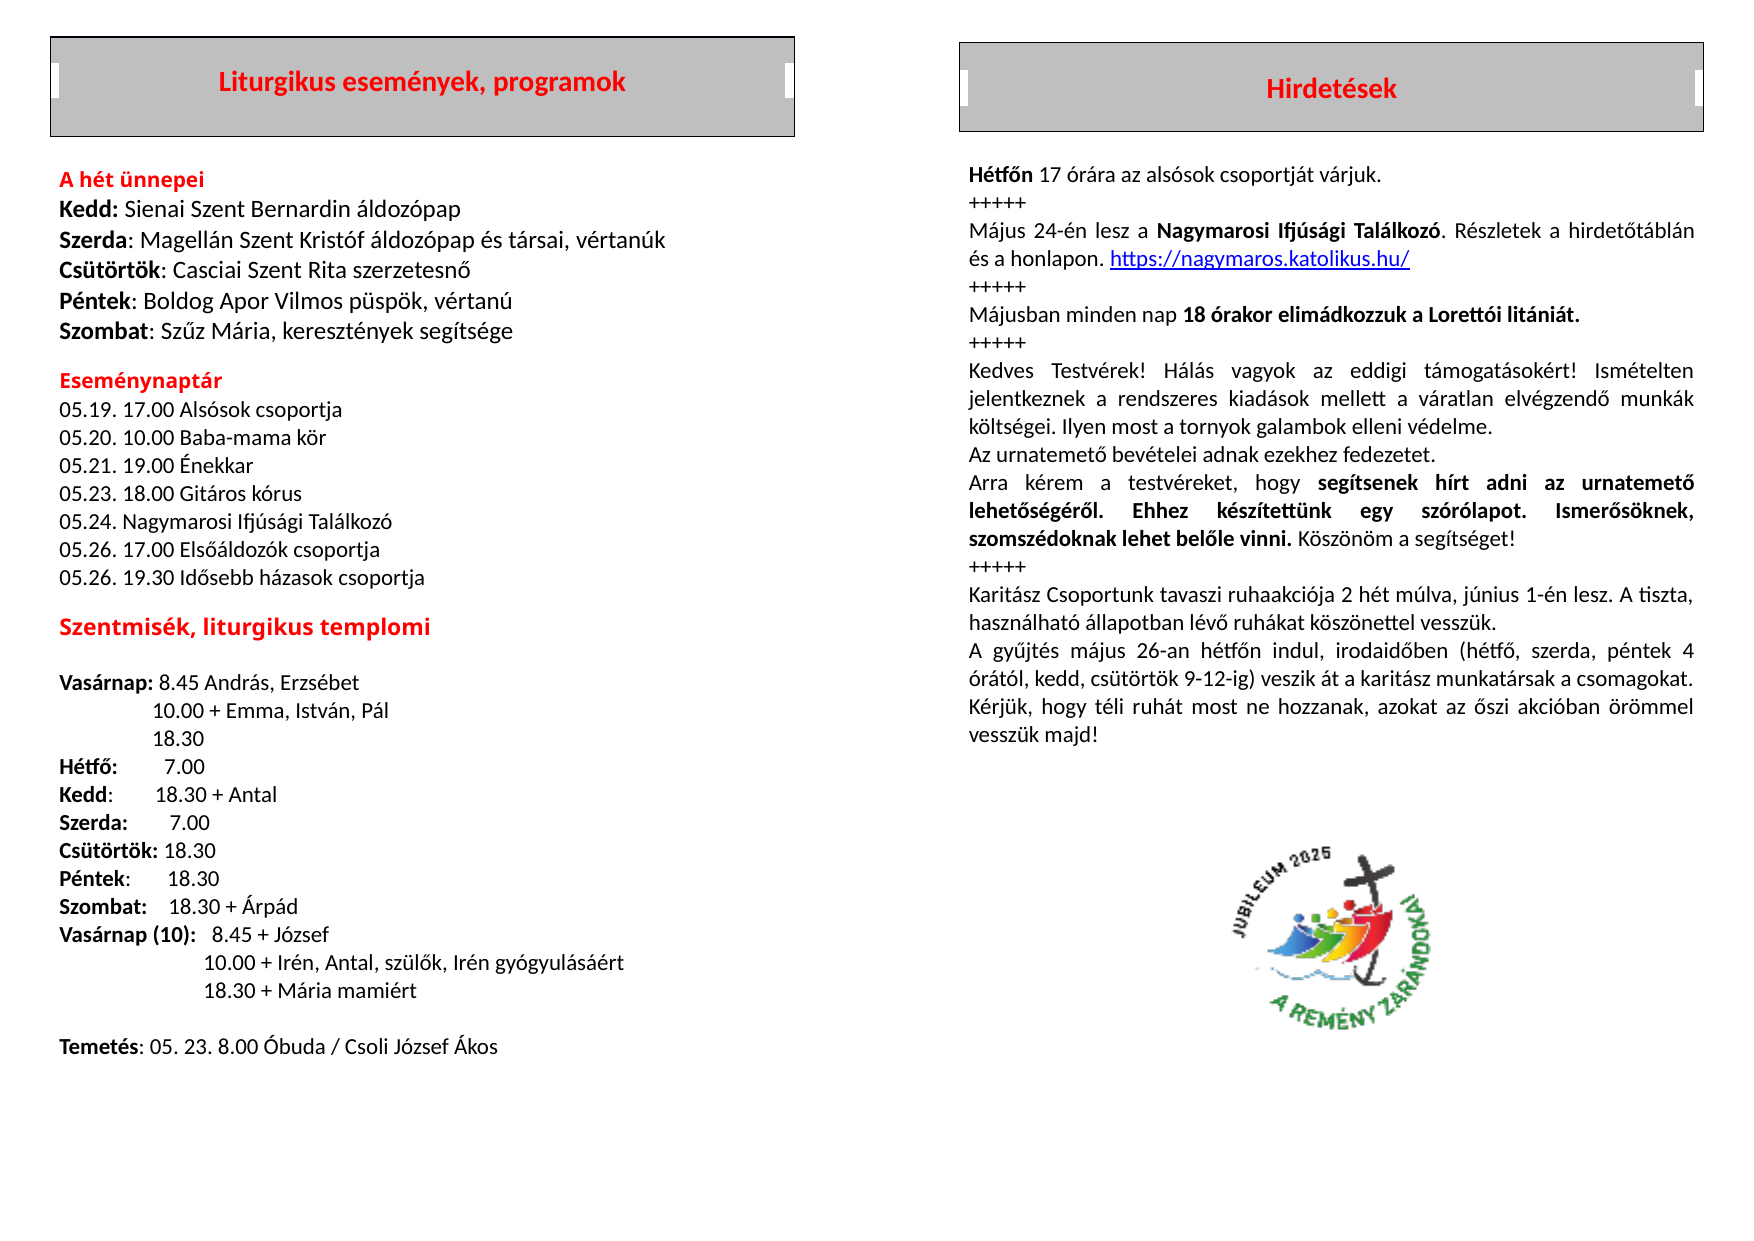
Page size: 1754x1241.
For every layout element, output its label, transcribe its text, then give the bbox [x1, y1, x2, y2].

picture [1188, 748, 1475, 1129]
text A gyűjtés május 26-an hétfőn indul, irodaidőben (hétfő, szerda, péntek 4 órától, kedd, csütörtök 9-12-ig) veszik át a karitász munkatársak a csomagokat. [968, 636, 1695, 692]
text 05.20. 10.00 Baba-mama kör [59, 423, 785, 451]
text Szombat: 18.30 + Árpád [59, 892, 785, 920]
text 05.26. 17.00 Elsőáldozók csoportja [59, 535, 785, 563]
text 18.30 + Mária mamiért [59, 976, 785, 1004]
text Kedd: Sienai Szent Bernardin áldozópap [59, 193, 785, 224]
text 05.23. 18.00 Gitáros kórus [59, 479, 785, 507]
text Csütörtök: 18.30 [59, 836, 785, 864]
text Karitász Csoportunk tavaszi ruhaakciója 2 hét múlva, június 1-én lesz. A tiszta, használható állapotban lévő ruhákat köszönettel vesszük. [968, 580, 1695, 636]
text Május 24-én lesz a Nagymarosi Ifjúsági Találkozó. Részletek a hirdetőtáblán és a honlapon. https://nagymaros.katolikus.hu/ [968, 216, 1695, 272]
text Hétfő: 7.00 [59, 752, 785, 780]
text +++++ [968, 188, 1695, 216]
text 10.00 + Irén, Antal, szülők, Irén gyógyulásáért [59, 948, 785, 976]
text Szerda: Magellán Szent Kristóf áldozópap és társai, vértanúk [59, 224, 785, 254]
text Az urnatemető bevételei adnak ezekhez fedezetet. [968, 440, 1695, 468]
text Eseménynaptár [59, 366, 785, 395]
text Vasárnap: 8.45 András, Erzsébet [59, 668, 785, 696]
text +++++ [968, 328, 1695, 356]
text 05.19. 17.00 Alsósok csoportja [59, 395, 785, 423]
text Péntek: Boldog Apor Vilmos püspök, vértanú [59, 285, 785, 316]
text +++++ [968, 552, 1695, 580]
text Hétfőn 17 órára az alsósok csoportját várjuk. [968, 160, 1695, 188]
text 05.24. Nagymarosi Ifjúsági Találkozó [59, 507, 785, 535]
text Péntek: 18.30 [59, 864, 785, 892]
text Szombat: Szűz Mária, keresztények segítsége [59, 316, 785, 346]
text Kedd: 18.30 + Antal [59, 780, 785, 808]
text Kérjük, hogy téli ruhát most ne hozzanak, azokat az őszi akcióban örömmel vesszük majd! [968, 692, 1695, 748]
text A hét ünnepei [59, 165, 785, 193]
text Vasárnap (10): 8.45 + József [59, 920, 785, 948]
text 18.30 [59, 724, 785, 752]
text +++++ [968, 272, 1695, 300]
text 05.26. 19.30 Idősebb házasok csoportja [59, 563, 785, 591]
text Kedves Testvérek! Hálás vagyok az eddigi támogatásokért! Ismételten jelentkeznek a rendszeres kiadások mellett a váratlan elvégzendő munkák költségei. Ilyen most a tornyok galambok elleni védelme. [968, 356, 1695, 440]
text 05.21. 19.00 Énekkar [59, 451, 785, 479]
text Temetés: 05. 23. 8.00 Óbuda / Csoli József Ákos [59, 1032, 785, 1060]
text Hirdetések [968, 70, 1695, 92]
text Csütörtök: Casciai Szent Rita szerzetesnő [59, 254, 785, 285]
text 10.00 + Emma, István, Pál [59, 696, 785, 724]
text Szerda: 7.00 [59, 808, 785, 836]
text Liturgikus események, programok [59, 63, 785, 97]
text Arra kérem a testvéreket, hogy segítsenek hírt adni az urnatemető lehetőségéről. Ehhez készítettünk egy szórólapot. Ismerősöknek, szomszédoknak lehet belőle vinni. Köszönöm a segítséget! [968, 468, 1695, 552]
text Májusban minden nap 18 órakor elimádkozzuk a Lorettói litániát. [968, 300, 1695, 328]
text Szentmisék, liturgikus templomi [59, 611, 785, 642]
